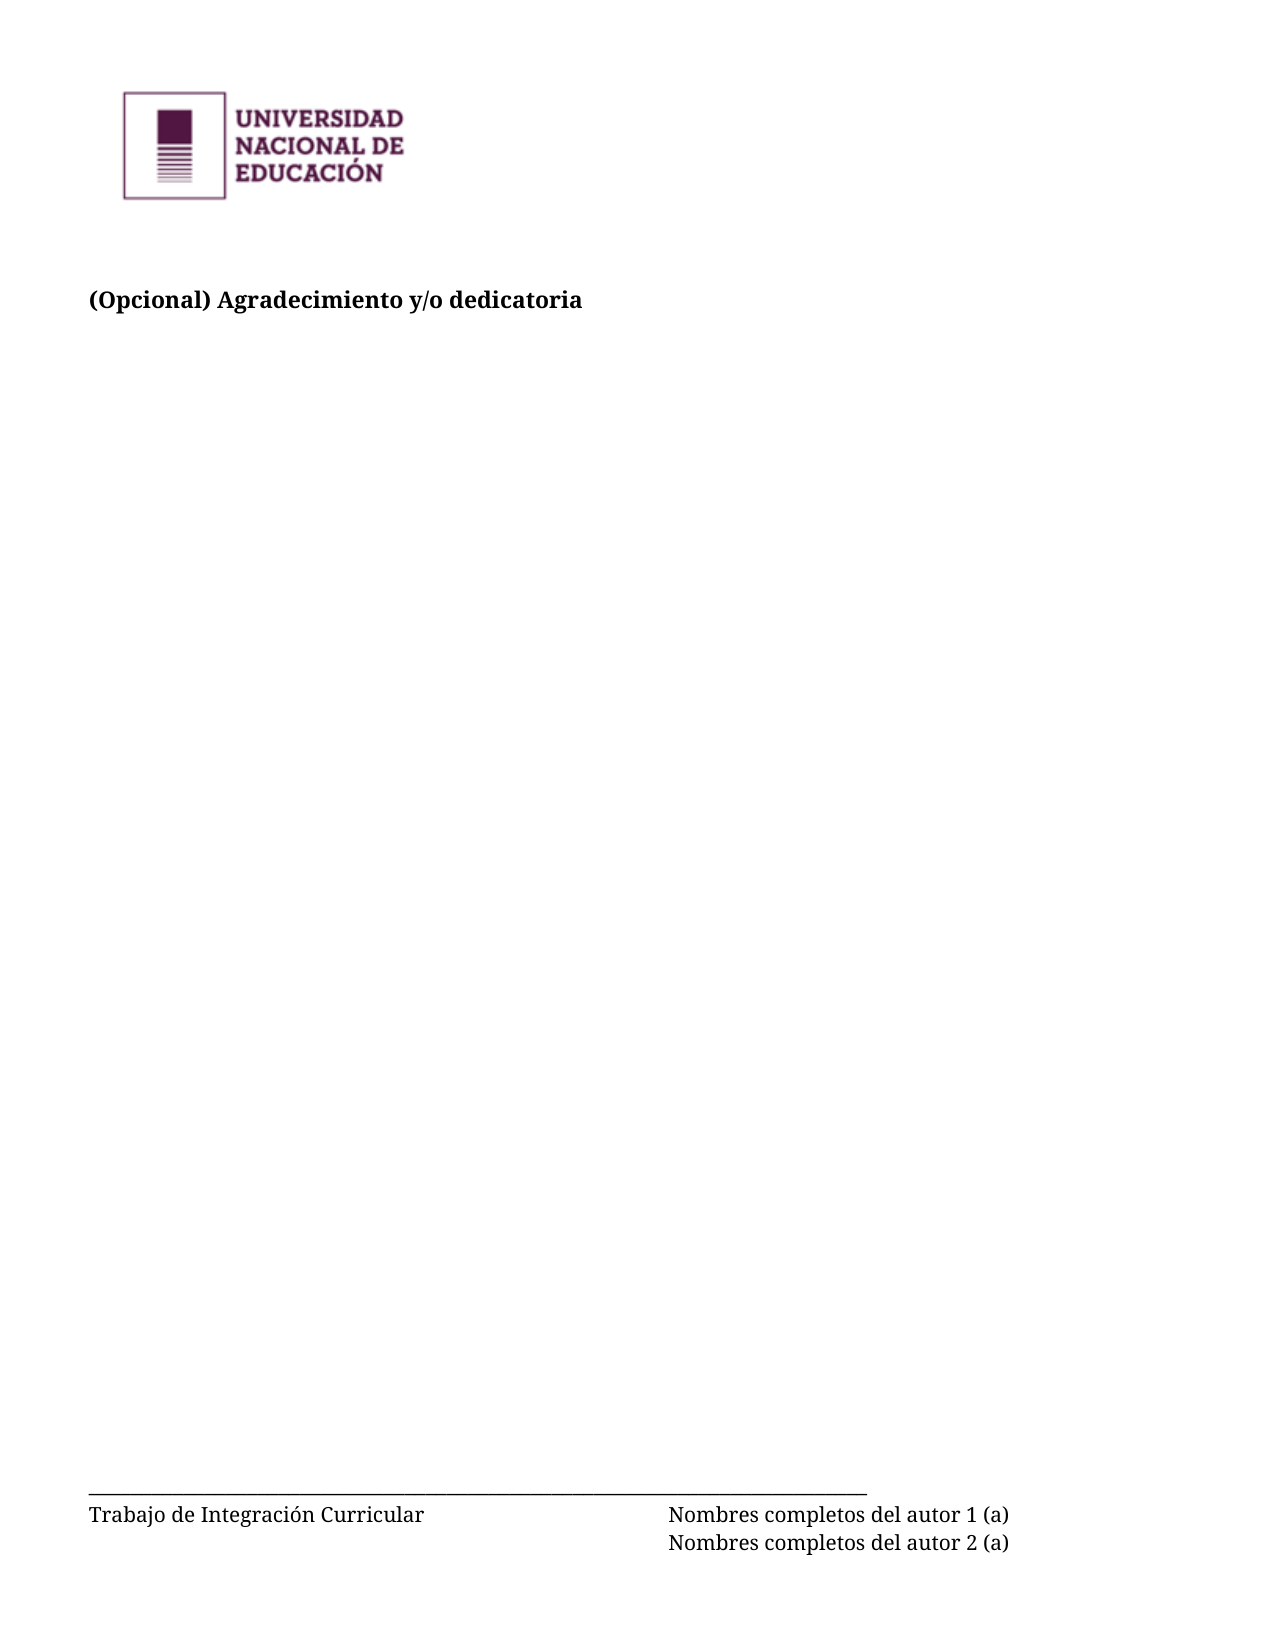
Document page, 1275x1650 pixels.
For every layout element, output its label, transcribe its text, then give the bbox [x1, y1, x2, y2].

text (Opcional) Agradecimiento y/o dedicatoria [89, 284, 1181, 315]
picture [88, 73, 434, 216]
